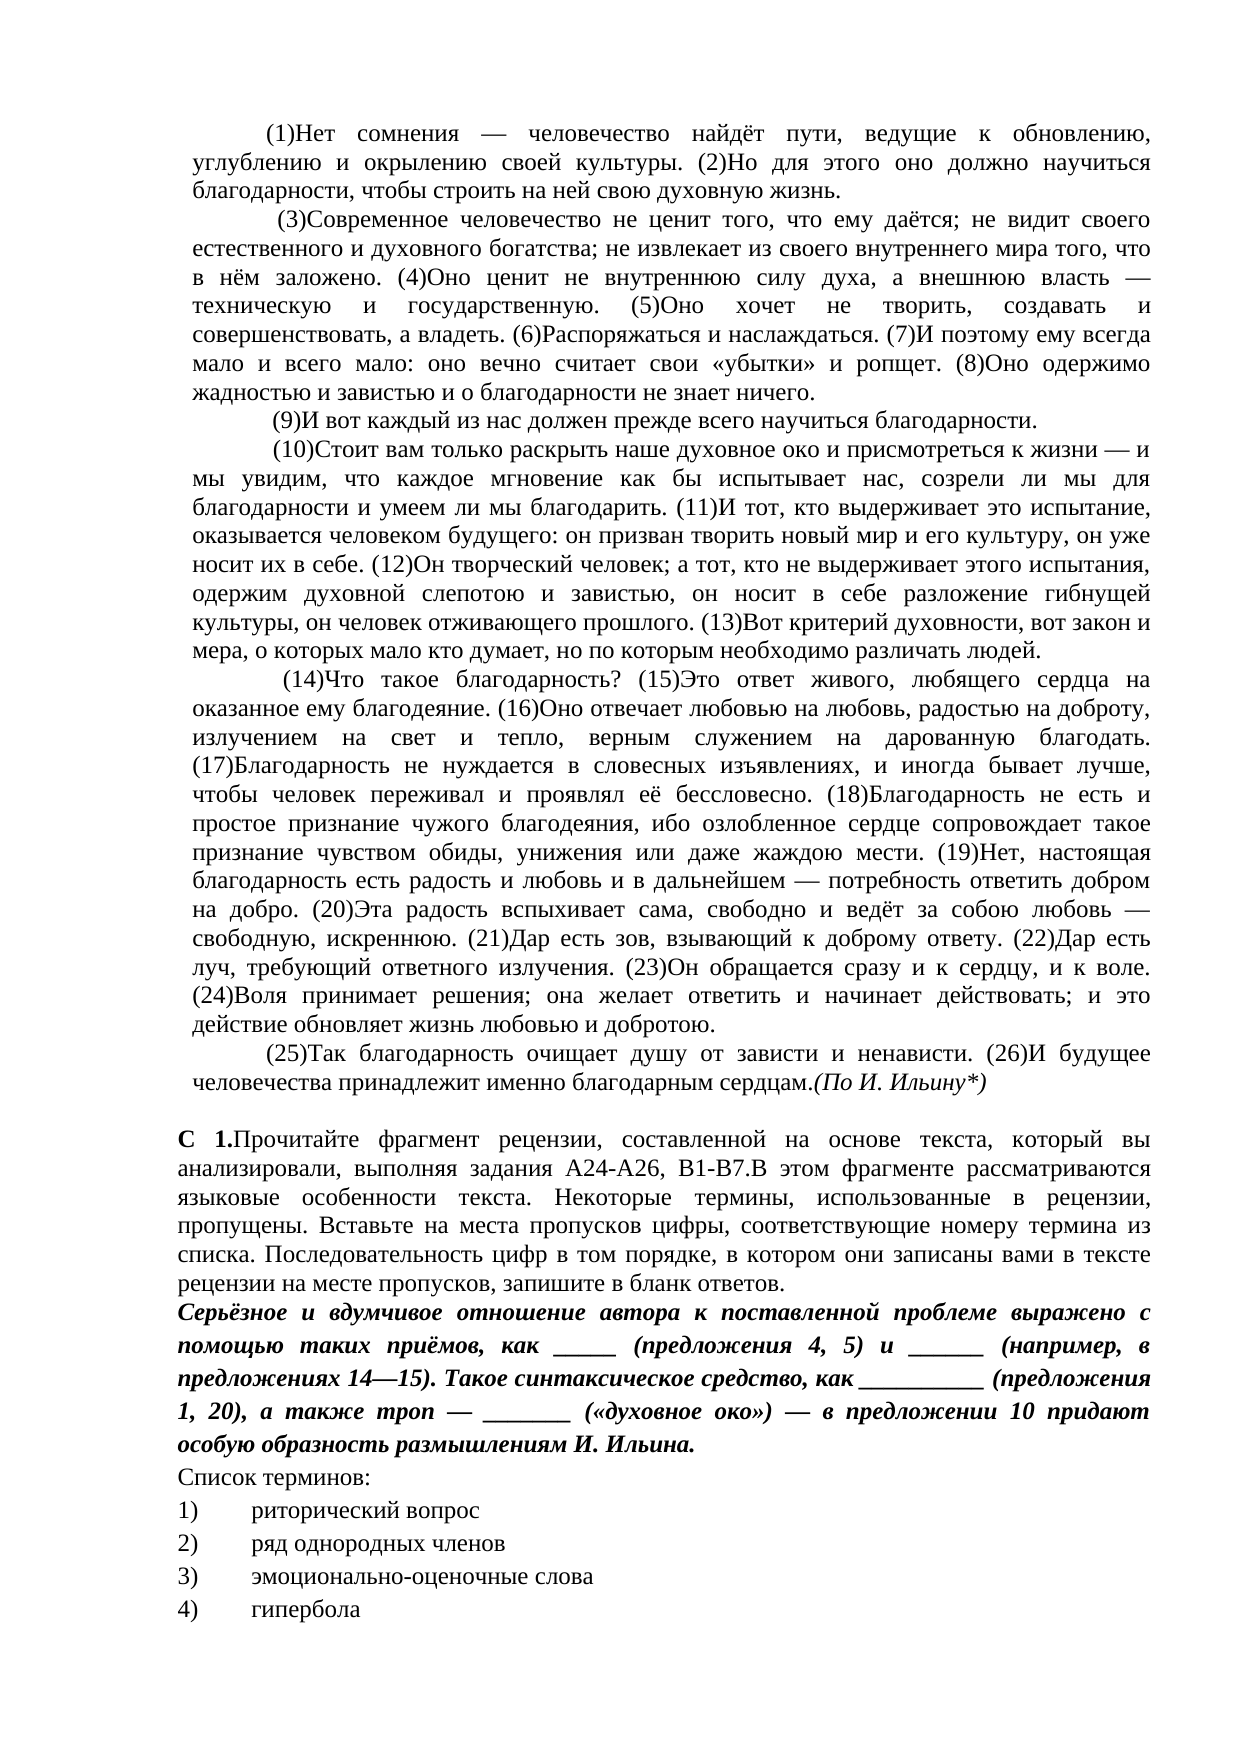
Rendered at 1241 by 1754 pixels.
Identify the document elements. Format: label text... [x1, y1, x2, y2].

text 1) риторический вопрос [177, 1495, 1152, 1524]
text 2) ряд однородных членов [177, 1528, 1152, 1557]
text (1)Нет сомнения — человечество найдёт пути, ведущие к обновлению, углублению и окрылению своей культуры. (2)Но для этого оно должно научиться благодарности, чтобы строить на ней свою духовную жизнь. [192, 118, 1152, 204]
text С 1.Прочитайте фрагмент рецензии, составленной на основе текста, который вы анализировали, выполняя задания А24-А26, В1-В7.В этом фрагменте рассматриваются языковые особенности текста. Некоторые термины, использованные в рецензии, пропущены. Вставьте на места пропусков цифры, соответствующие номеру термина из списка. Последовательность цифр в том порядке, в котором они записаны вами в тексте рецензии на месте пропусков, запишите в бланк ответов. [177, 1124, 1152, 1297]
text (3)Современное человечество не ценит того, что ему даётся; не видит своего естественного и духовного богатства; не извлекает из своего внутреннего мира того, что в нём заложено. (4)Оно ценит не внутреннюю силу духа, а внешнюю власть — техническую и государственную. (5)Оно хочет не творить, создавать и совершенствовать, а владеть. (6)Распоряжаться и наслаждаться. (7)И поэтому ему всегда мало и всего мало: оно вечно считает свои «убытки» и ропщет. (8)Оно одержимо жадностью и завистью и о благодарности не знает ничего. [192, 204, 1152, 406]
text 3) эмоционально-оценочные слова [177, 1561, 1152, 1590]
text Серьёзное и вдумчивое отношение автора к поставленной проблеме выражено с помощью таких приёмов, как _____ (предложения 4, 5) и ______ (например, в предложениях 14—15). Такое синтаксическое средство, как __________ (предложения 1, 20), а также троп — _______ («духовное око») — в предложении 10 придают особую образность размышлениям И. Ильина. [177, 1297, 1152, 1458]
text 4) гипербола [177, 1594, 1152, 1623]
text (14)Что такое благодарность? (15)Это ответ живого, любящего сердца на оказанное ему благодеяние. (16)Оно отвечает любовью на любовь, радостью на доброту, излучением на свет и тепло, верным служением на дарованную благодать. (17)Благодарность не нуждается в словесных изъявлениях, и иногда бывает лучше, чтобы человек переживал и проявлял её бессловесно. (18)Благодарность не есть и простое признание чужого благодеяния, ибо озлобленное сердце сопровождает такое признание чувством обиды, унижения или даже жаждою мести. (19)Нет, настоящая благодарность есть радость и любовь и в дальнейшем — потребность ответить добром на добро. (20)Эта радость вспыхивает сама, свободно и ведёт за собою любовь — свободную, искреннюю. (21)Дар есть зов, взывающий к доброму ответу. (22)Дар есть луч, требующий ответного излучения. (23)Он обращается сразу и к сердцу, и к воле. (24)Воля принимает решения; она желает ответить и начинает действовать; и это действие обновляет жизнь любовью и добротою. [192, 664, 1152, 1038]
text (9)И вот каждый из нас должен прежде всего научиться благодарности. [192, 406, 1152, 434]
text (25)Так благодарность очищает душу от зависти и ненависти. (26)И будущее человечества принадлежит именно благодарным сердцам.(По И. Ильину*) [192, 1038, 1152, 1096]
text Список терминов: [177, 1462, 1152, 1491]
text (10)Стоит вам только раскрыть наше духовное око и присмотреться к жизни — и мы увидим, что каждое мгновение как бы испытывает нас, созрели ли мы для благодарности и умеем ли мы благодарить. (11)И тот, кто выдерживает это испытание, оказывается человеком будущего: он призван творить новый мир и его культуру, он уже носит их в себе. (12)Он творческий человек; а тот, кто не выдерживает этого испытания, одержим духовной слепотою и завистью, он носит в себе разложение гибнущей культуры, он человек отживающего прошлого. (13)Вот критерий духовности, вот закон и мера, о которых мало кто думает, но по которым необходимо различать людей. [192, 434, 1152, 664]
